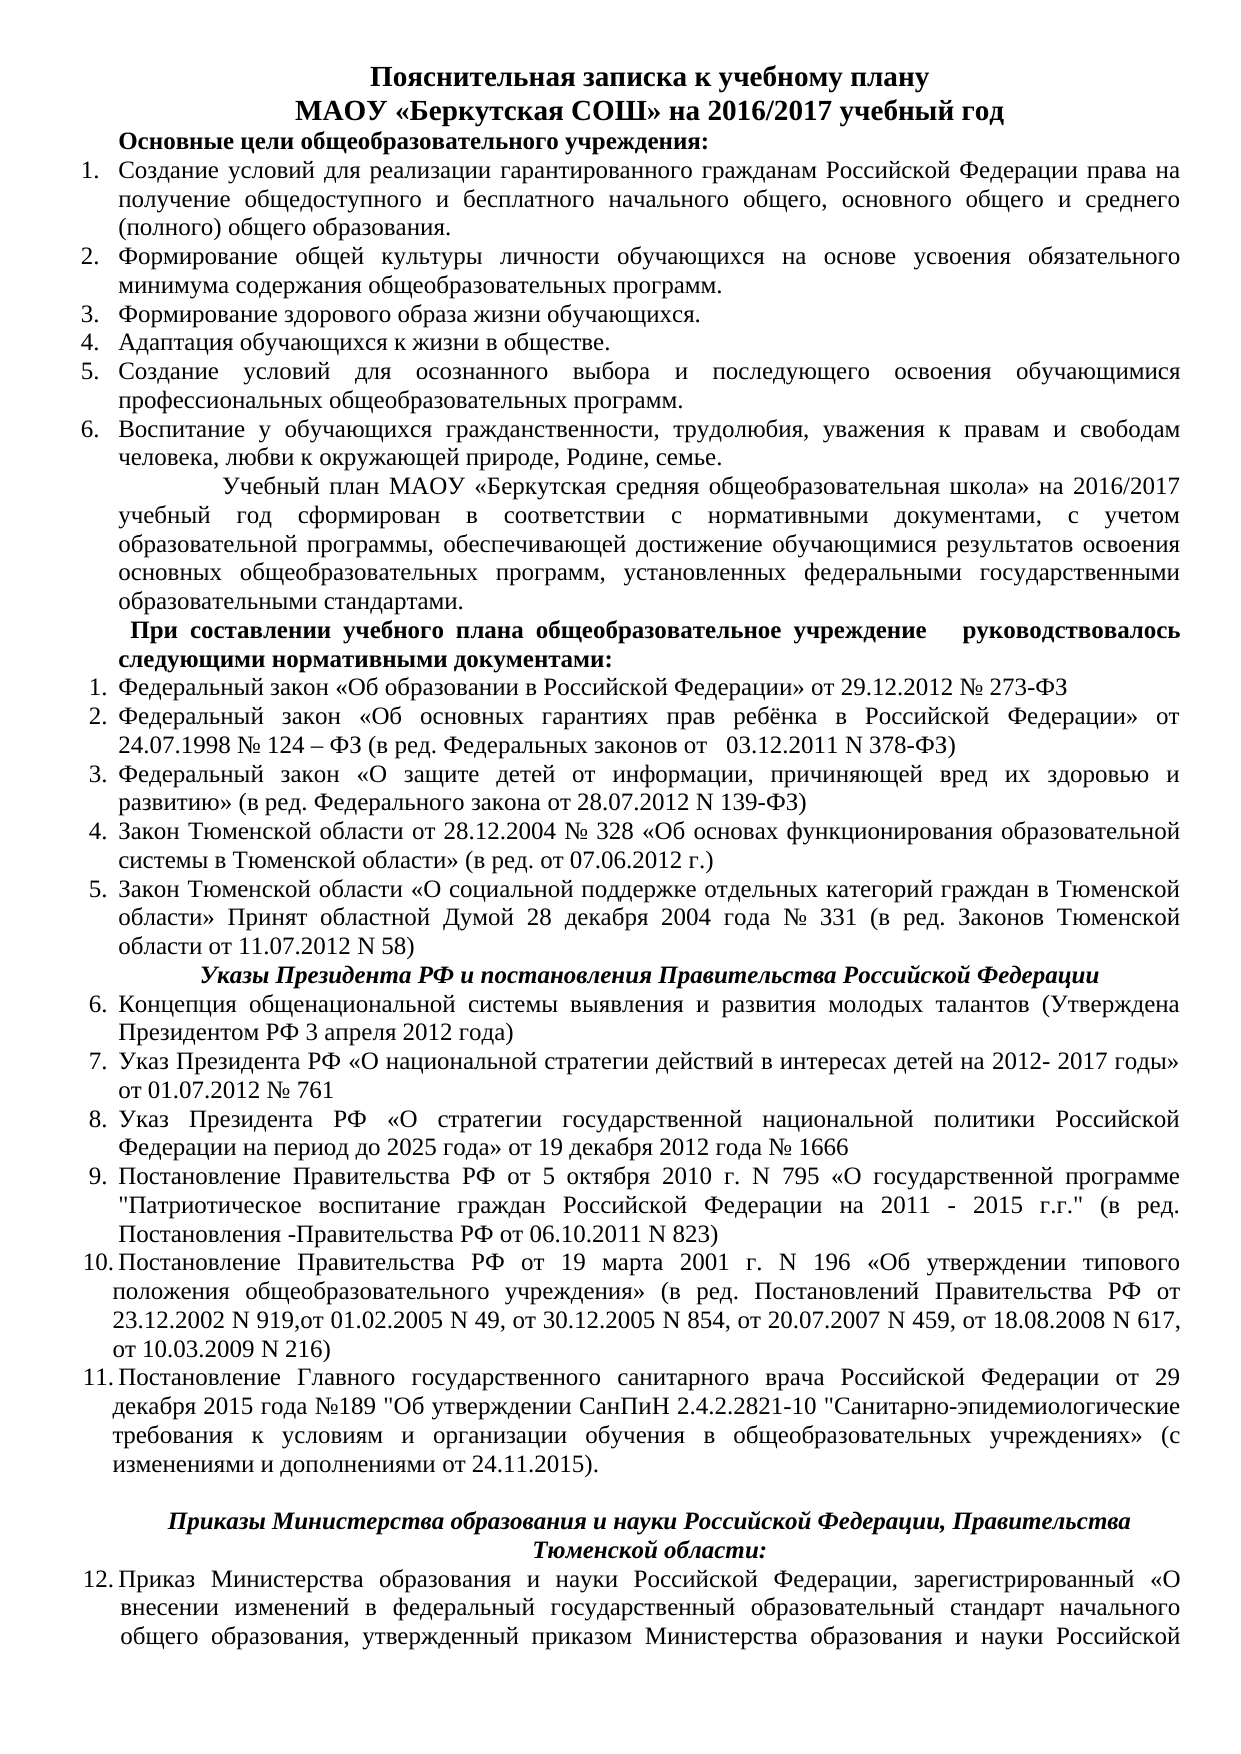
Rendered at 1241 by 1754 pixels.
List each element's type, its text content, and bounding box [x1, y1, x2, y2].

text Учебный план МАОУ «Беркутская средняя общеобразовательная школа» на 2016/2017 учебный год сформирован в соответствии с нормативными документами, с учетом образовательной программы, обеспечивающей достижение обучающимися результатов освоения основных общеобразовательных программ, установленных федеральными государственными образовательными стандартами. [118, 471, 1181, 615]
title Федеральный закон «О защите детей от информации, причиняющей вред их здоровью и развитию» (в ред. Федерального закона от 28.07.2012 N 139-ФЗ) [88, 759, 1181, 816]
title Указ Президента РФ «О стратегии государственной национальной политики Российской Федерации на период до 2025 года» от 19 декабря 2012 года № 1666 [88, 1104, 1181, 1161]
list Указы Президента РФ и постановления Правительства Российской Федерации [118, 960, 1181, 989]
text Основные цели общеобразовательного учреждения: [118, 126, 1181, 155]
title Закон Тюменской области «О социальной поддержке отдельных категорий граждан в Тюменской области» Принят областной Думой 28 декабря 2004 года № 331 (в ред. Законов Тюменской области от 11.07.2012 N 58) [88, 874, 1181, 960]
title Закон Тюменской области от 28.12.2004 № 328 «Об основах функционирования образовательной системы в Тюменской области» (в ред. от 07.06.2012 г.) [88, 816, 1181, 874]
list Формирование общей культуры личности обучающихся на основе усвоения обязательного минимума содержания общеобразовательных программ. [81, 241, 1181, 299]
title Постановление Правительства РФ от 5 октября . N 795 «О государственной программе "Патриотическое воспитание граждан Российской Федерации на 2011 - .г." (в ред. Постановления -Правительства РФ от 06.10.2011 N 823) [88, 1161, 1181, 1247]
title Указ Президента РФ «О национальной стратегии действий в интересах детей на 2012- 2017 годы» от 01.07.2012 № 761 [88, 1046, 1181, 1104]
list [83, 1564, 1181, 1650]
list Создание условий для осознанного выбора и последующего освоения обучающимися профессиональных общеобразовательных программ. [81, 356, 1181, 414]
list Воспитание у обучающихся гражданственности, трудолюбия, уважения к правам и свободам человека, любви к окружающей природе, Родине, семье. [81, 414, 1181, 471]
text Пояснительная записка к учебному плану [118, 59, 1181, 93]
text МАОУ «Беркутская СОШ» на 2016/2017 учебный год [118, 93, 1181, 126]
list Формирование здорового образа жизни обучающихся. [81, 299, 1181, 327]
title Федеральный закон «Об образовании в Российской Федерации» от 29.12.2012 № 273-ФЗ [88, 672, 1181, 701]
text При составлении учебного плана общеобразовательное учреждение руководствовалось следующими нормативными документами: [118, 615, 1181, 672]
title Федеральный закон «Об основных гарантиях прав ребёнка в Российской Федерации» от 24.07.1998 № 124 – ФЗ (в ред. Федеральных законов от 03.12.2011 N 378-ФЗ) [88, 701, 1181, 759]
title Постановление Правительства РФ от 19 марта . N 196 «Об утверждении типового положения общеобразовательного учреждения» (в ред. Постановлений Правительства РФ от 23.12.2002 N 919,от 01.02.2005 N 49, от 30.12.2005 N 854, от 20.07.2007 N 459, от 18.08.2008 N 617, от 10.03.2009 N 216) [83, 1247, 1181, 1362]
list Создание условий для реализации гарантированного гражданам Российской Федерации права на получение общедоступного и бесплатного начального общего, основного общего и среднего (полного) общего образования. [81, 155, 1181, 241]
title Постановление Главного государственного санитарного врача Российской Федерации от 29 декабря 2015 года №189 "Об утверждении СанПиН 2.4.2.2821-10 "Санитарно-эпидемиологические требования к условиям и организации обучения в общеобразовательных учреждениях» (с изменениями и дополнениями от 24.11.2015). [83, 1362, 1181, 1477]
title Концепция общенациональной системы выявления и развития молодых талантов (Утверждена Президентом РФ 3 апреля 2012 года) [88, 989, 1181, 1046]
text Приказы Министерства образования и науки Российской Федерации, Правительства Тюменской области: [118, 1506, 1181, 1564]
list Адаптация обучающихся к жизни в обществе. [81, 327, 1181, 356]
